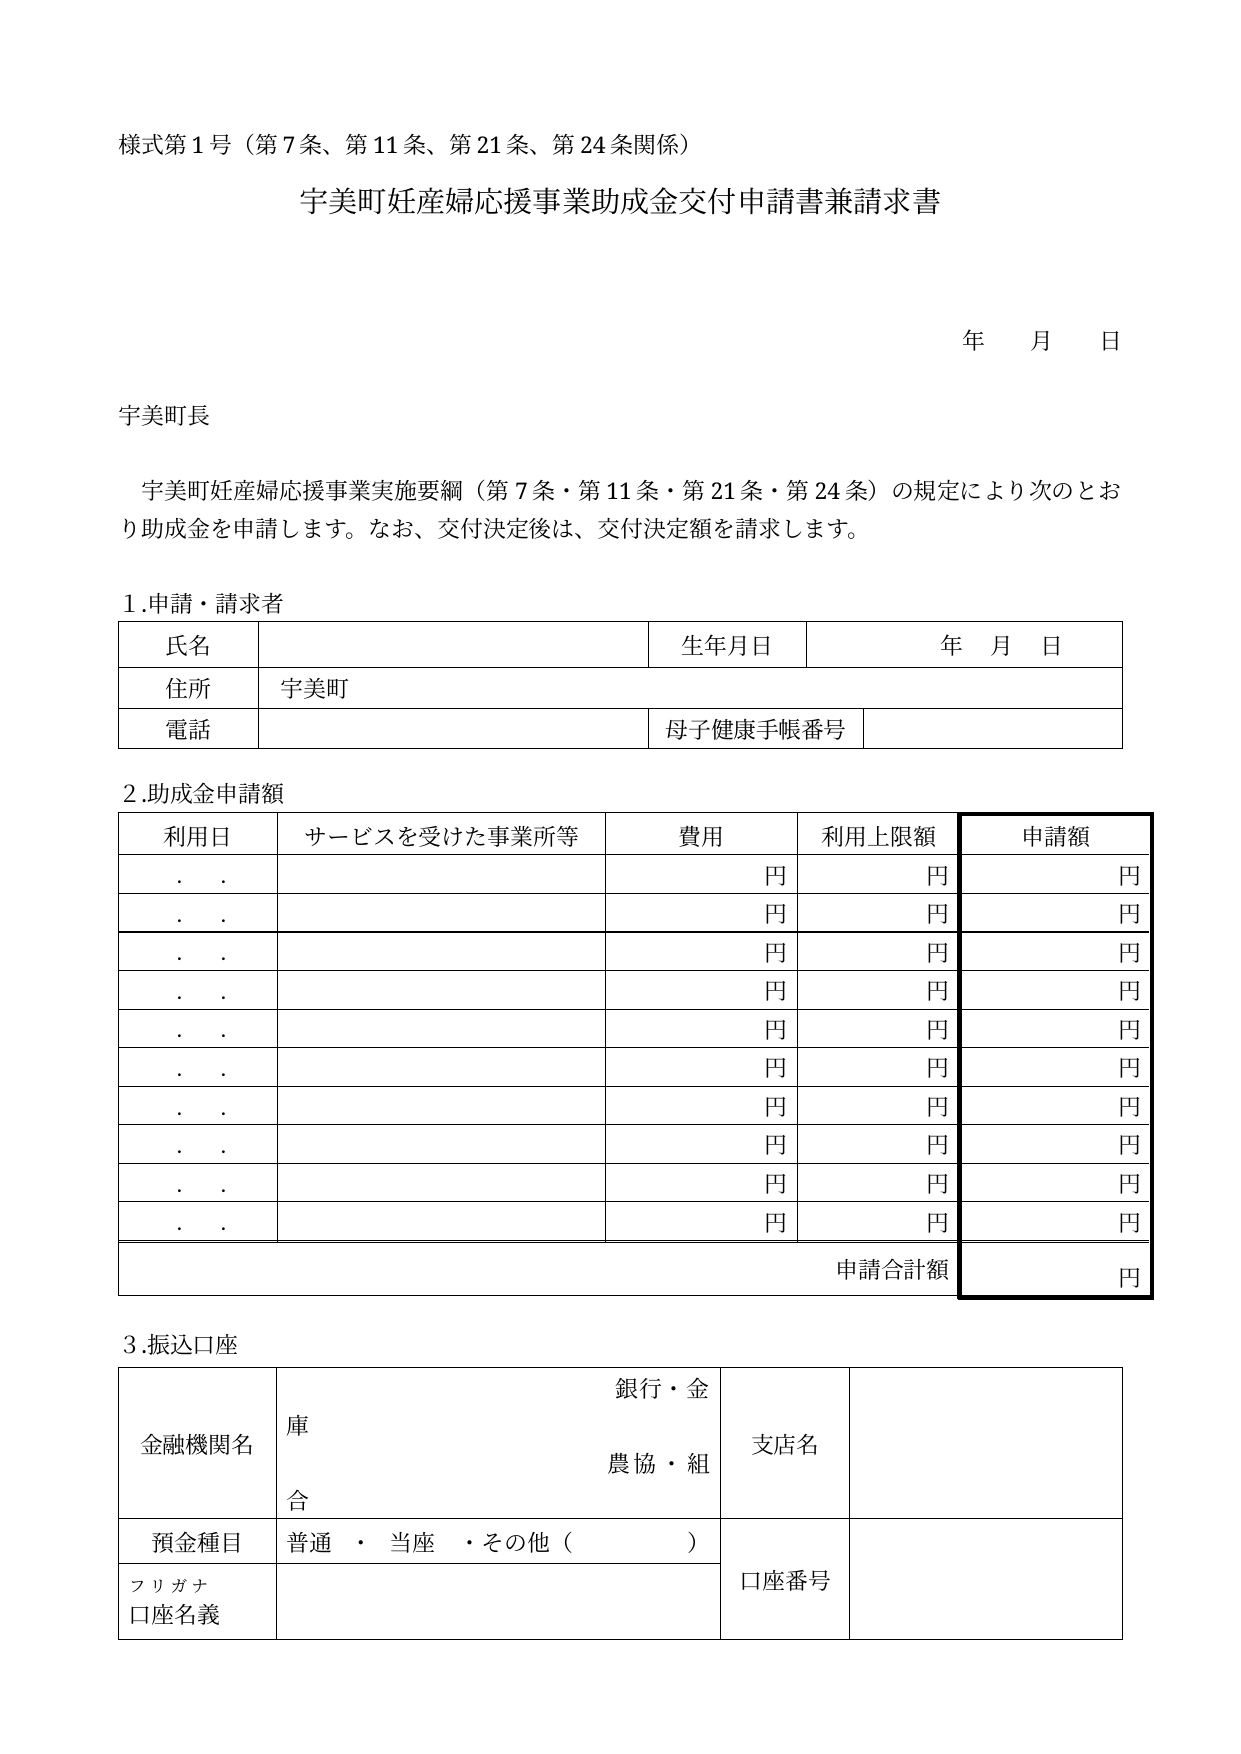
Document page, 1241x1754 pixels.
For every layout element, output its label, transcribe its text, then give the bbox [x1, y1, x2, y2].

table_header 費用 [606, 813, 797, 854]
table_cell 預金種目 [119, 1519, 276, 1563]
table_cell 円 [798, 1087, 957, 1124]
table_cell ． ． [119, 855, 277, 893]
table_cell ． ． [119, 1202, 277, 1240]
text 宇美町長 [118, 396, 1122, 434]
table_cell 円 [606, 1202, 797, 1240]
table_cell 円 [962, 1240, 1150, 1295]
table_cell 円 [606, 1048, 797, 1086]
table_cell 円 [798, 1048, 957, 1086]
table_cell [119, 1564, 276, 1639]
table_cell [278, 1010, 605, 1047]
table_cell 円 [962, 854, 1150, 893]
table_header 金融機関名 [119, 1368, 276, 1518]
table_cell 円 [798, 1125, 957, 1163]
table_cell 円 [798, 1202, 957, 1240]
table_cell 円 [798, 971, 957, 1008]
table_cell [864, 709, 1122, 748]
table_header 銀行・金庫 農協・組合 [277, 1368, 720, 1518]
table_cell 円 [606, 1087, 797, 1124]
table_cell 円 [962, 1201, 1150, 1240]
table_header [259, 622, 648, 667]
table_cell 円 [606, 855, 797, 893]
table_cell 円 [962, 931, 1150, 970]
text 宇美町妊産婦応援事業実施要綱（第7条・第11条・第21条・第24条）の規定により次のとおり助成金を申請します。なお、交付決定後は、交付決定額を請求します。 [118, 471, 1122, 546]
table_cell [278, 855, 605, 893]
table_cell 円 [962, 1163, 1150, 1201]
table_cell ． ． [119, 1164, 277, 1201]
text １.申請・請求者 [118, 584, 1122, 621]
table_cell [278, 971, 605, 1008]
table_cell 円 [606, 1010, 797, 1047]
table_cell [277, 1564, 720, 1639]
table_cell 円 [962, 1009, 1150, 1047]
table_cell ． ． [119, 894, 277, 931]
table_cell 宇美町 [259, 668, 1122, 708]
text 年 月 日 [118, 321, 1122, 359]
table_cell 円 [962, 1124, 1150, 1163]
table_cell 電話 [119, 709, 258, 748]
text ２.助成金申請額 [118, 774, 1122, 812]
table_cell ． ． [119, 1048, 277, 1086]
table_header 利用上限額 [798, 813, 957, 854]
table_cell 円 [962, 1086, 1150, 1124]
table_cell 円 [798, 1164, 957, 1201]
text 宇美町妊産婦応援事業助成金交付申請書兼請求書 [118, 162, 1122, 237]
table_cell ． ． [119, 1087, 277, 1124]
table_cell [278, 933, 605, 970]
table_header 氏名 [119, 622, 258, 667]
table_cell ． ． [119, 933, 277, 970]
table_cell 円 [606, 1164, 797, 1201]
table_cell [278, 894, 605, 931]
table_cell 円 [798, 855, 957, 893]
table_cell [278, 1048, 605, 1086]
table_cell 円 [798, 1010, 957, 1047]
table_cell [278, 1164, 605, 1201]
table_header サービスを受けた事業所等 [278, 813, 605, 854]
table_header 年 月 日 [807, 622, 1122, 667]
table_cell 円 [962, 1047, 1150, 1086]
table_cell 円 [798, 933, 957, 970]
table_cell 円 [962, 893, 1150, 931]
table_cell [259, 709, 648, 748]
table_cell 円 [606, 933, 797, 970]
table_cell 円 [606, 894, 797, 931]
table_cell 母子健康手帳番号 [649, 709, 863, 748]
table_cell 普通 ･ 当座 ・その他（ ） [277, 1519, 720, 1563]
table_cell [850, 1519, 1122, 1639]
table_cell 円 [962, 970, 1150, 1008]
table_cell 円 [798, 894, 957, 931]
table_cell 申請合計額 [119, 1243, 957, 1295]
table_cell [278, 1125, 605, 1163]
table_cell 円 [606, 971, 797, 1008]
table_cell [278, 1202, 605, 1240]
table_header 支店名 [721, 1368, 849, 1518]
table_header 生年月日 [649, 622, 806, 667]
table_cell 口座番号 [721, 1519, 849, 1639]
text 様式第1号（第7条、第11条、第21条、第24条関係） [118, 125, 1122, 162]
table_cell 円 [606, 1125, 797, 1163]
table_header 申請額 [962, 816, 1150, 854]
table_cell ． ． [119, 971, 277, 1008]
table_cell ． ． [119, 1125, 277, 1163]
table_cell ． ． [119, 1010, 277, 1047]
table_header [850, 1368, 1122, 1518]
table_cell 住所 [119, 668, 258, 708]
table_header 利用日 [119, 813, 277, 854]
table_cell [278, 1087, 605, 1124]
text ３.振込口座 [118, 1325, 1122, 1362]
